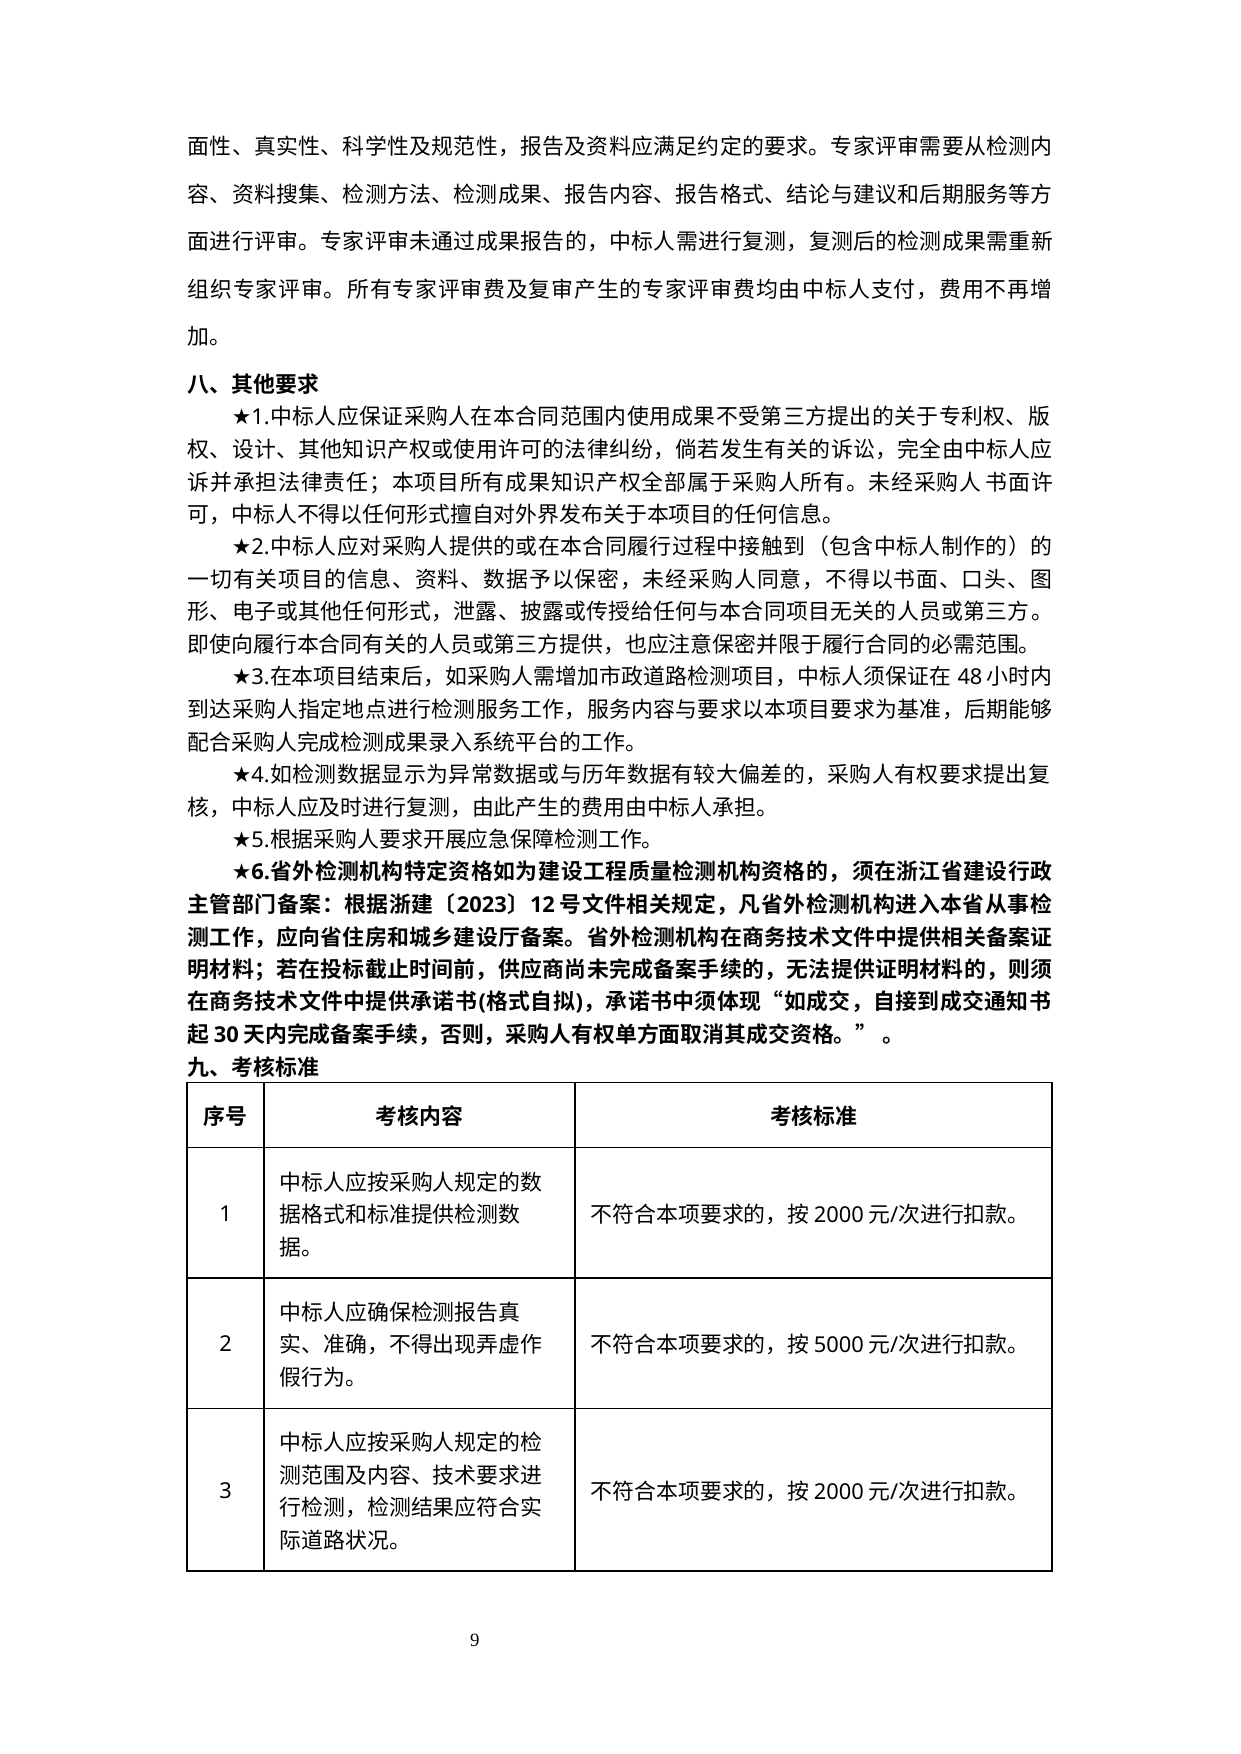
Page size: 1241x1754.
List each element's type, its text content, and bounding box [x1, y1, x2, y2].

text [187, 129, 1053, 351]
text ★2.中标人应对采购人提供的或在本合同履行过程中接触到（包含中标人制作的）的一切有关项目的信息、资料、数据予以保密，未经采购人同意，不得以书面、口头、图形、电子或其他任何形式，泄露、披露或传授给任何与本合同项目无关的人员或第三方。即使向履行本合同有关的人员或第三方提供，也应注意保密并限于履行合同的必需范围。 [187, 529, 1053, 659]
table_header 序号 [188, 1083, 263, 1147]
table_header 考核内容 [265, 1083, 574, 1147]
table_cell 不符合本项要求的，按5000元/次进行扣款。 [576, 1279, 1051, 1407]
text ★3.在本项目结束后，如采购人需增加市政道路检测项目，中标人须保证在48小时内到达采购人指定地点进行检测服务工作，服务内容与要求以本项目要求为基准，后期能够配合采购人完成检测成果录入系统平台的工作。 [187, 659, 1053, 757]
text ★1.中标人应保证采购人在本合同范围内使用成果不受第三方提出的关于专利权、版权、设计、其他知识产权或使用许可的法律纠纷，倘若发生有关的诉讼，完全由中标人应诉并承担法律责任；本项目所有成果知识产权全部属于采购人所有。未经采购人书面许可，中标人不得以任何形式擅自对外界发布关于本项目的任何信息。 [187, 399, 1053, 529]
table_cell 中标人应按采购人规定的检测范围及内容、技术要求进行检测，检测结果应符合实际道路状况。 [265, 1409, 574, 1570]
text 九、考核标准 [187, 1049, 1053, 1082]
table_cell 不符合本项要求的，按2000元/次进行扣款。 [576, 1409, 1051, 1570]
text 八、其他要求 [187, 367, 1053, 399]
text ★6.省外检测机构特定资格如为建设工程质量检测机构资格的，须在浙江省建设行政主管部门备案：根据浙建〔2023〕12号文件相关规定，凡省外检测机构进入本省从事检测工作，应向省住房和城乡建设厅备案。省外检测机构在商务技术文件中提供相关备案证明材料；若在投标截止时间前，供应商尚未完成备案手续的，无法提供证明材料的，则须在商务技术文件中提供承诺书(格式自拟)，承诺书中须体现“如成交，自接到成交通知书起30天内完成备案手续，否则，采购人有权单方面取消其成交资格。” 。 [187, 854, 1053, 1049]
table_cell 3 [188, 1409, 263, 1570]
text ★5.根据采购人要求开展应急保障检测工作。 [187, 822, 1053, 854]
table_cell 中标人应确保检测报告真实、准确，不得出现弄虚作假行为。 [265, 1279, 574, 1407]
table_cell 2 [188, 1279, 263, 1407]
table_cell 不符合本项要求的，按2000元/次进行扣款。 [576, 1148, 1051, 1277]
text ★4.如检测数据显示为异常数据或与历年数据有较大偏差的，采购人有权要求提出复核，中标人应及时进行复测，由此产生的费用由中标人承担。 [187, 757, 1053, 822]
table_cell 中标人应按采购人规定的数据格式和标准提供检测数据。 [265, 1148, 574, 1277]
table_cell 1 [188, 1148, 263, 1277]
table_header 考核标准 [576, 1083, 1051, 1147]
